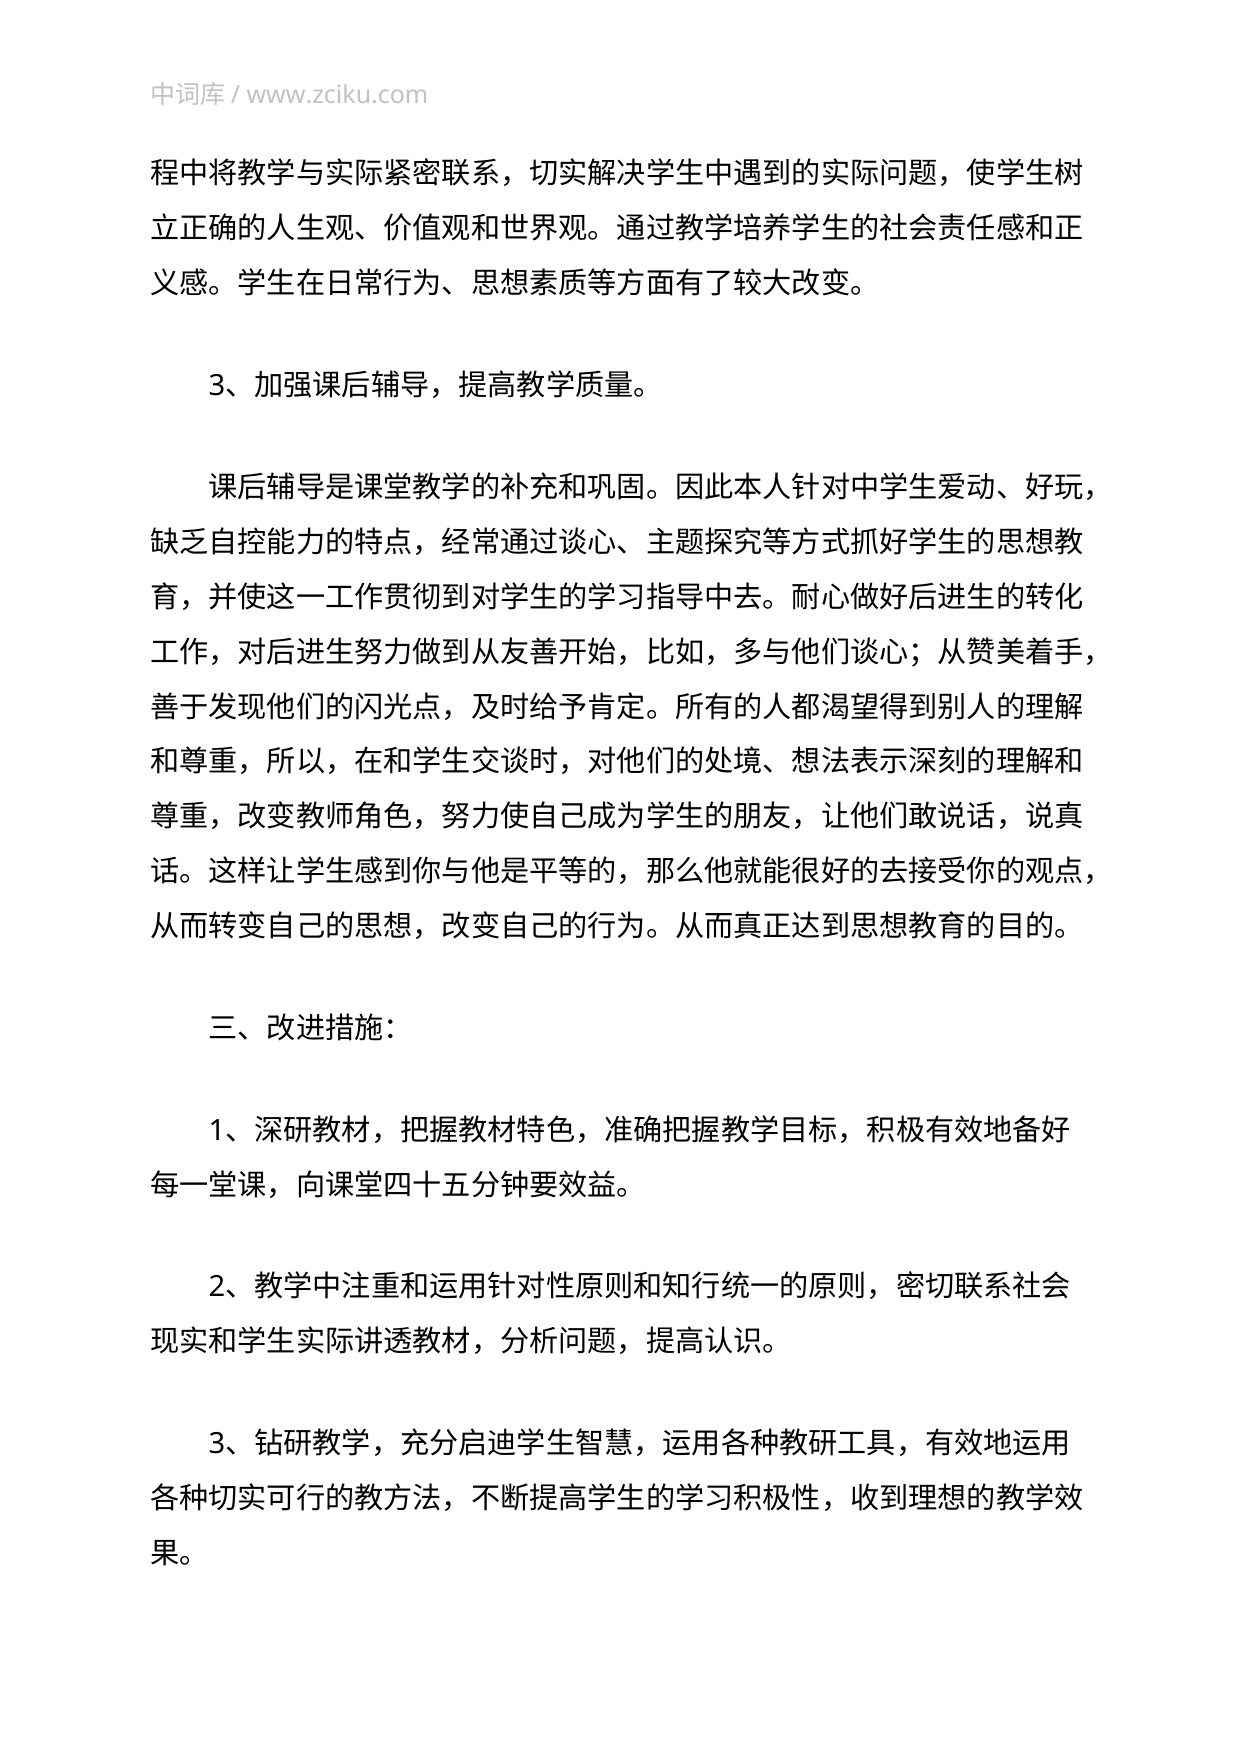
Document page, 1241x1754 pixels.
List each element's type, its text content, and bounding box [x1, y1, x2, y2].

text 3、加强课后辅导，提高教学质量。 [150, 362, 1090, 404]
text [150, 150, 1090, 302]
text 三、改进措施： [150, 1004, 1090, 1047]
text 2、教学中注重和运用针对性原则和知行统一的原则，密切联系社会现实和学生实际讲透教材，分析问题，提高认识。 [150, 1263, 1090, 1360]
text 3、钻研教学，充分启迪学生智慧，运用各种教研工具，有效地运用各种切实可行的教方法，不断提高学生的学习积极性，收到理想的教学效果。 [150, 1420, 1090, 1572]
text 1、深研教材，把握教材特色，准确把握教学目标，积极有效地备好每一堂课，向课堂四十五分钟要效益。 [150, 1106, 1090, 1203]
text 课后辅导是课堂教学的补充和巩固。因此本人针对中学生爱动、好玩，缺乏自控能力的特点，经常通过谈心、主题探究等方式抓好学生的思想教育，并使这一工作贯彻到对学生的学习指导中去。耐心做好后进生的转化工作，对后进生努力做到从友善开始，比如，多与他们谈心；从赞美着手，善于发现他们的闪光点，及时给予肯定。所有的人都渴望得到别人的理解和尊重，所以，在和学生交谈时，对他们的处境、想法表示深刻的理解和尊重，改变教师角色，努力使自己成为学生的朋友，让他们敢说话，说真话。这样让学生感到你与他是平等的，那么他就能很好的去接受你的观点，从而转变自己的思想，改变自己的行为。从而真正达到思想教育的目的。 [150, 463, 1090, 945]
